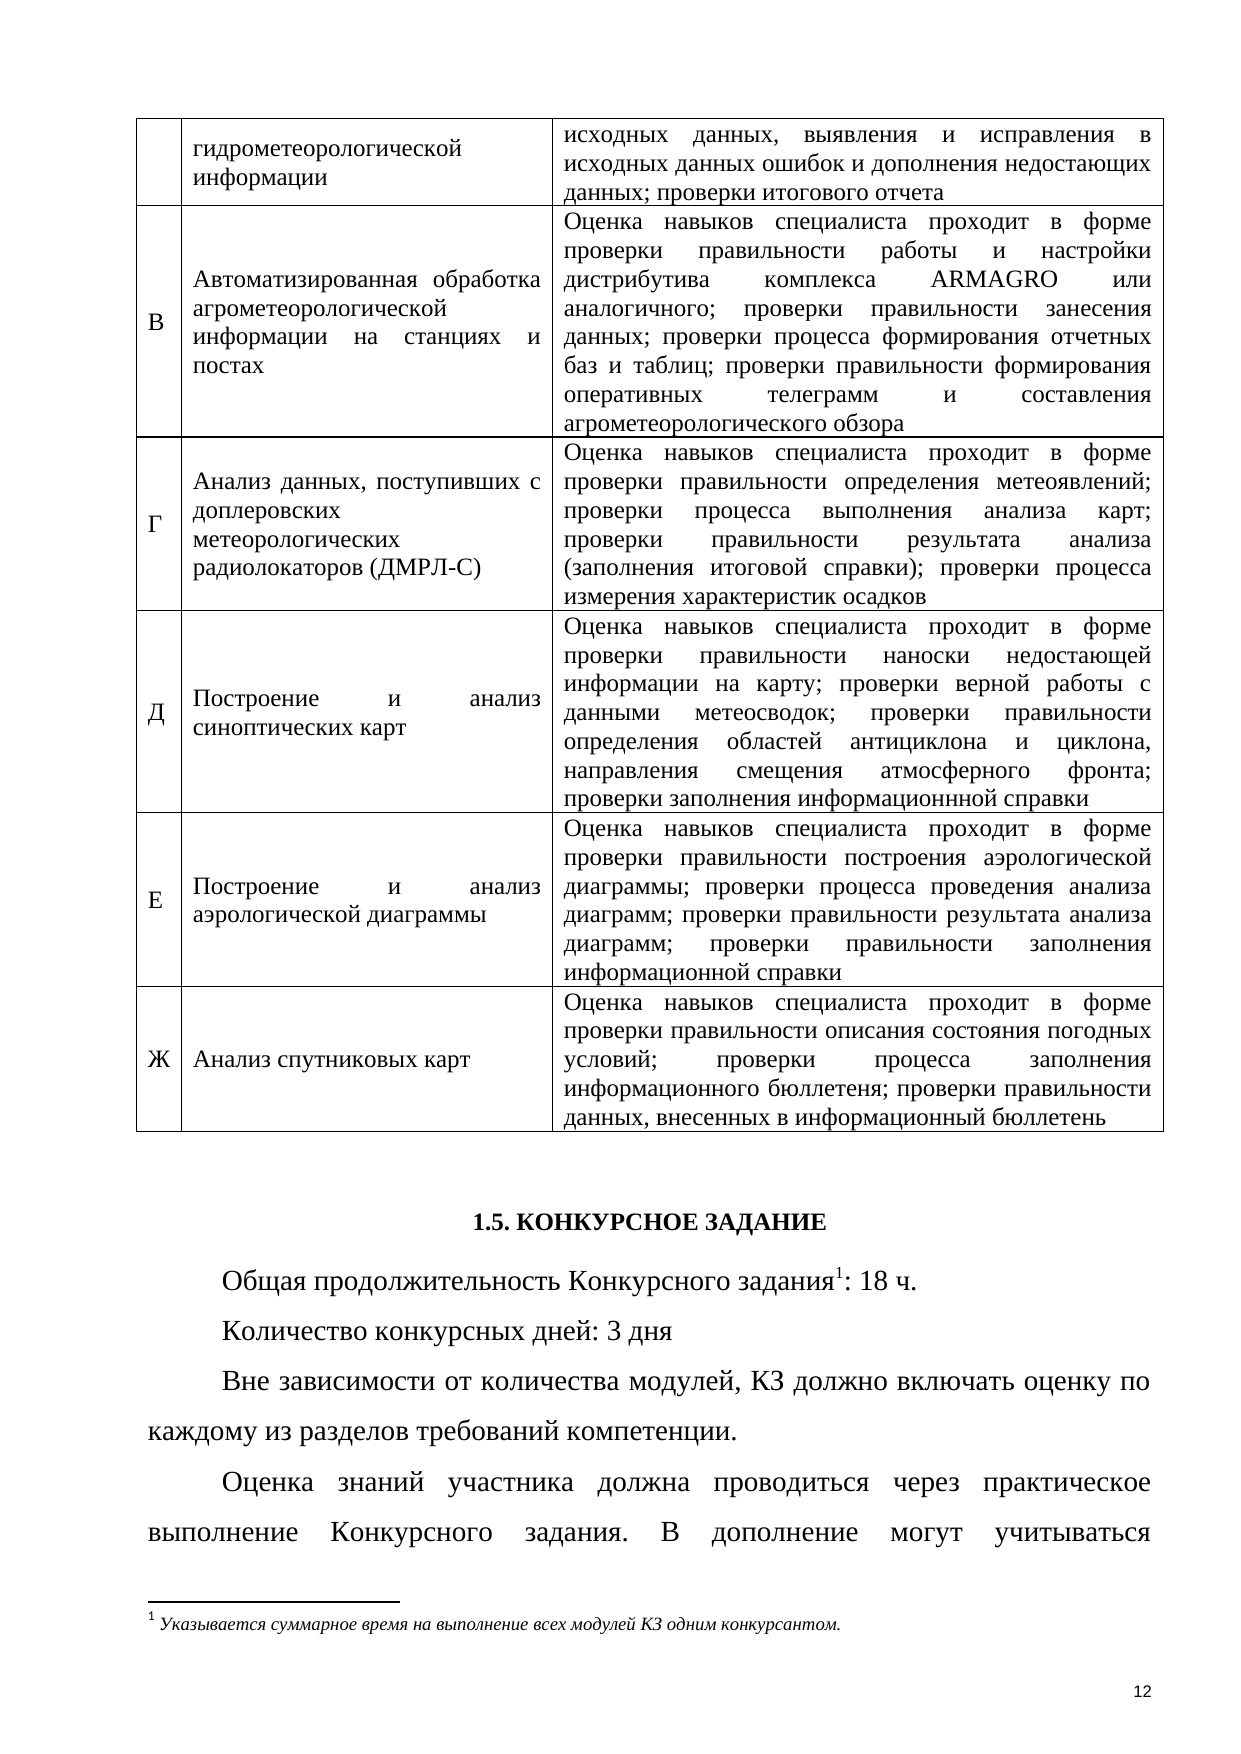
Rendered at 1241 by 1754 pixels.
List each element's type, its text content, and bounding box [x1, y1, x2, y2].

table_cell Построение и анализ аэрологической диаграммы [182, 813, 552, 986]
table_cell В [137, 206, 181, 436]
table_cell Оценка навыков специалиста проходит в форме проверки правильности наноски недостающей информации на карту; проверки верной работы с данными метеосводок; проверки правильности определения областей антициклона и циклона, направления смещения атмосферного фронта; проверки заполнения информационнной справки [553, 611, 1163, 812]
table_cell Б [137, 119, 181, 205]
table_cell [182, 119, 552, 205]
table_cell Оценка навыков специалиста проходит в форме проверки правильности описания состояния погодных условий; проверки процесса заполнения информационного бюллетеня; проверки правильности данных, внесенных в информационный бюллетень [553, 987, 1163, 1131]
table_cell Ж [137, 987, 181, 1131]
table_cell Автоматизированная обработка агрометеорологической информации на станциях и постах [182, 206, 552, 436]
table_cell Оценка навыков специалиста проходит в форме проверки правильности определения метеоявлений; проверки процесса выполнения анализа карт; проверки правильности результата анализа (заполнения итоговой справки); проверки процесса измерения характеристик осадков [553, 438, 1163, 610]
table_cell Анализ спутниковых карт [182, 987, 552, 1131]
text Вне зависимости от количества модулей, КЗ должно включать оценку по каждому из разделов требований компетенции. [148, 1363, 1152, 1447]
table_cell Построение и анализ синоптических карт [182, 611, 552, 812]
table_cell Анализ данных, поступивших с доплеровских метеорологических радиолокаторов (ДМРЛ-С) [182, 438, 552, 610]
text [148, 1464, 1152, 1548]
table_cell Г [137, 438, 181, 610]
table_cell Д [137, 611, 181, 812]
text 1.5. КОНКУРСНОЕ ЗАДАНИЕ [148, 1207, 1152, 1236]
text Количество конкурсных дней: 3 дня [148, 1313, 1152, 1346]
table_cell Оценка навыков специалиста проходит в форме проверки правильности построения аэрологической диаграммы; проверки процесса проведения анализа диаграмм; проверки правильности результата анализа диаграмм; проверки правильности заполнения информационной справки [553, 813, 1163, 986]
text Общая продолжительность Конкурсного задания: 18 ч. [148, 1263, 1152, 1296]
table_cell Е [137, 813, 181, 986]
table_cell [553, 119, 1163, 205]
table_cell Оценка навыков специалиста проходит в форме проверки правильности работы и настройки дистрибутива комплекса ARMAGRO или аналогичного; проверки правильности занесения данных; проверки процесса формирования отчетных баз и таблиц; проверки правильности формирования оперативных телеграмм и составления агрометеорологического обзора [553, 206, 1163, 436]
